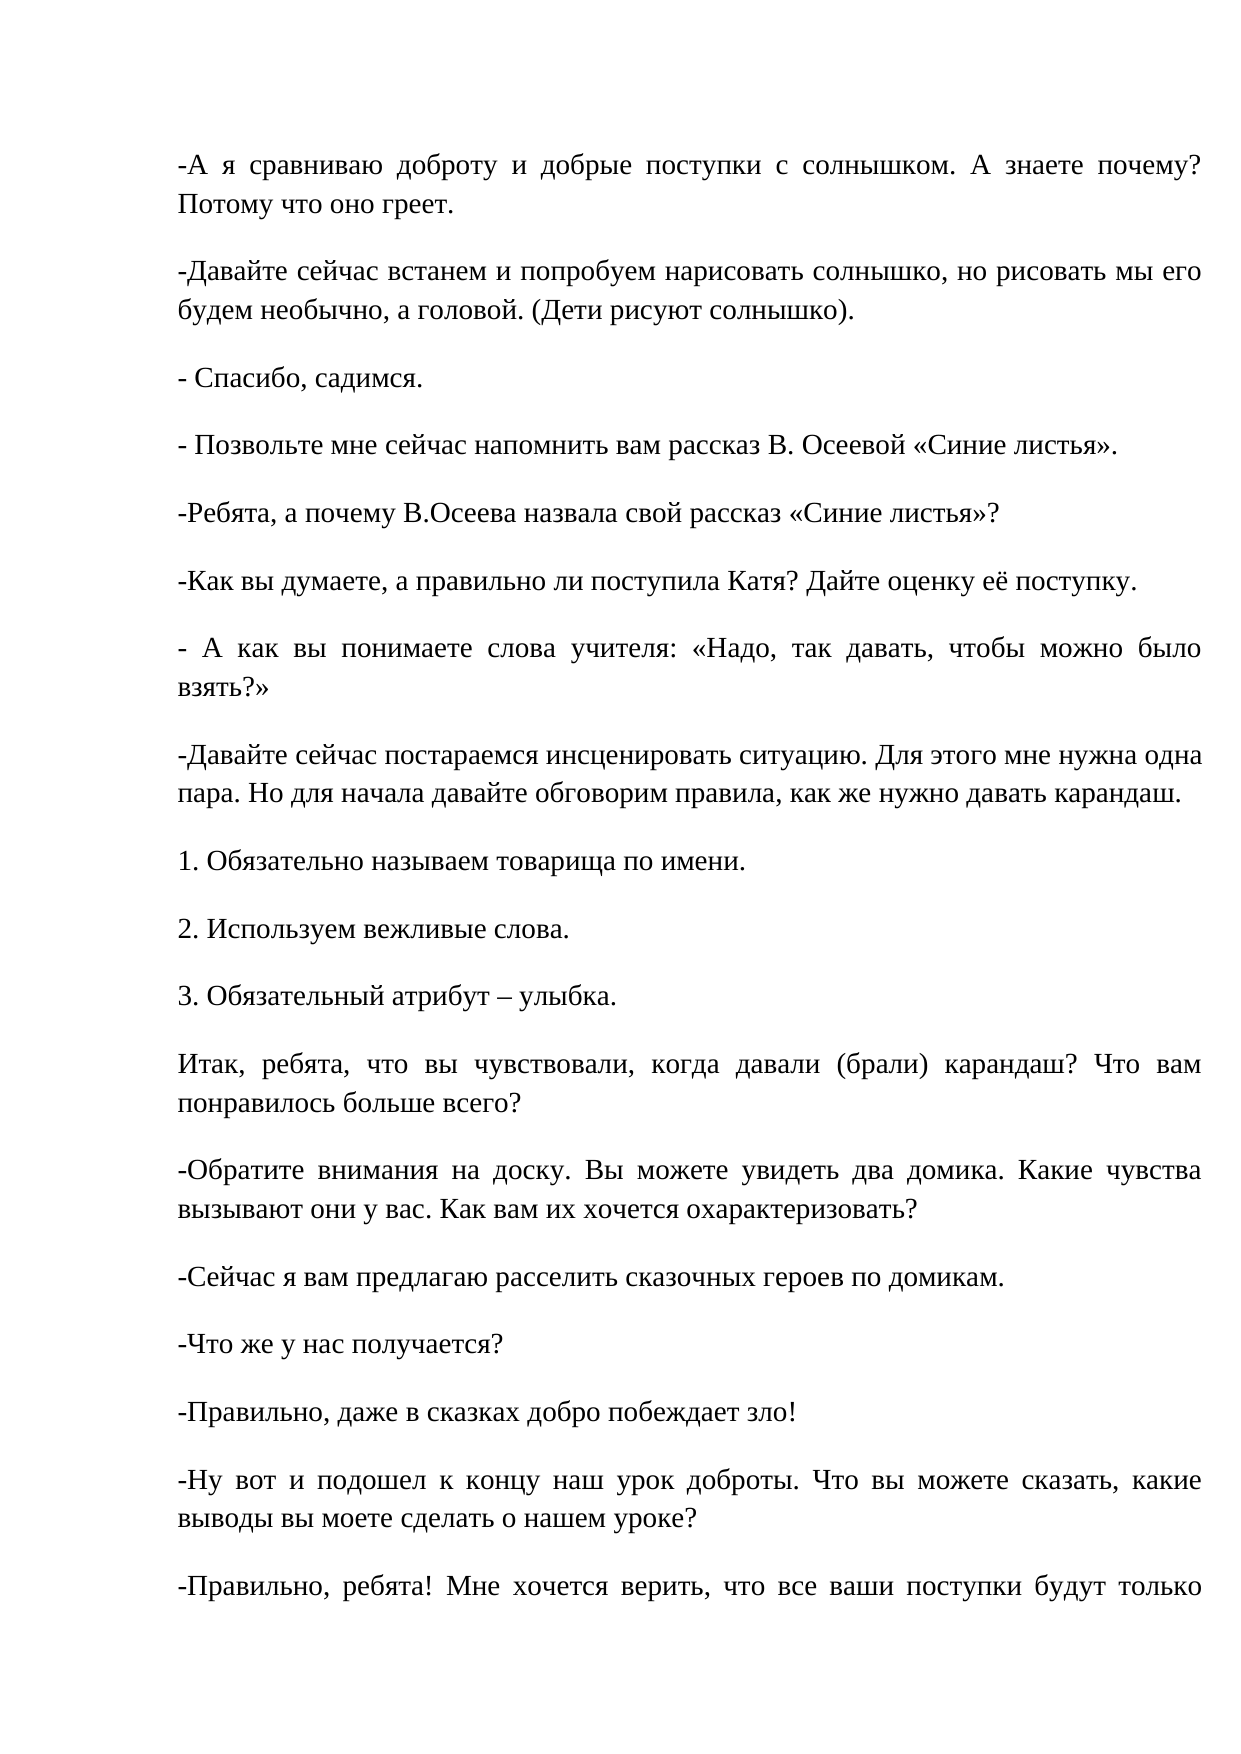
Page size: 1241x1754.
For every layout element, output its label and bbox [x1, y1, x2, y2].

table_cell [166, 118, 1214, 1602]
